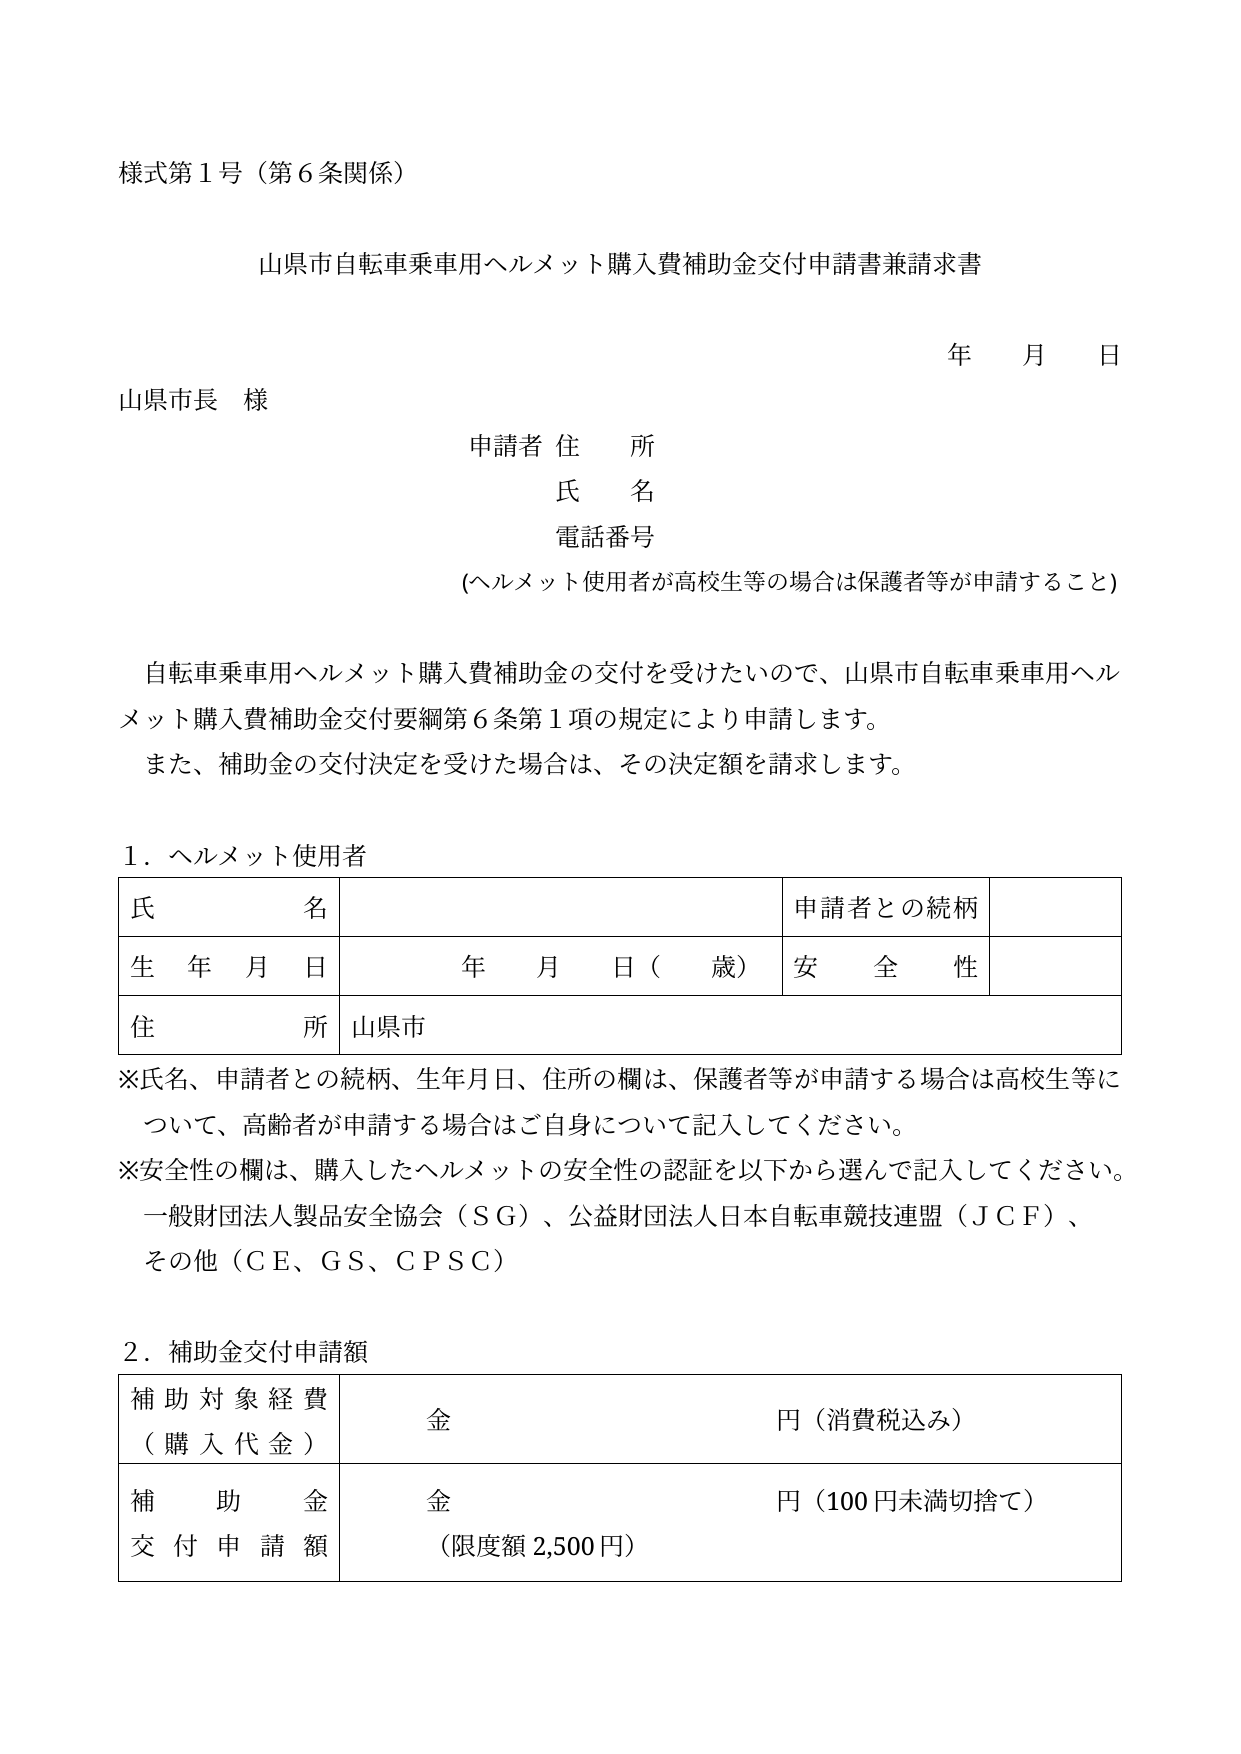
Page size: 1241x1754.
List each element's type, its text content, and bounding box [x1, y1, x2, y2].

text ※安全性の欄は、購入したヘルメットの安全性の認証を以下から選んで記入してください。 [118, 1146, 1122, 1192]
table_cell 年 月 日（ 歳） [340, 937, 782, 995]
table_header 氏名 [119, 878, 339, 936]
text １．ヘルメット使用者 [118, 831, 1122, 877]
table_header 補助対象経費 （購入代金） [119, 1375, 339, 1462]
table_header 申請者との続柄 [783, 878, 989, 936]
text 一般財団法人製品安全協会（ＳＧ）、公益財団法人日本自転車競技連盟（ＪＣＦ）、 その他（ＣＥ、ＧＳ、ＣＰＳＣ） [143, 1192, 1122, 1283]
text 電話番号 [468, 513, 1122, 558]
table_header [340, 878, 782, 936]
table_cell 生年月日 [119, 937, 339, 995]
text 自転車乗車用ヘルメット購入費補助金の交付を受けたいので、山県市自転車乗車用ヘルメット購入費補助金交付要綱第６条第１項の規定により申請します。 [118, 649, 1122, 740]
table_cell 補助金 交付申請額 [119, 1464, 339, 1581]
text また、補助金の交付決定を受けた場合は、その決定額を請求します。 [118, 740, 1122, 786]
table_cell 安全性 [783, 937, 989, 995]
text 様式第１号（第６条関係） [118, 149, 1122, 194]
table_header 金 円（消費税込み） [340, 1375, 1121, 1462]
text ※氏名、申請者との続柄、生年月日、住所の欄は、保護者等が申請する場合は高校生等について、高齢者が申請する場合はご自身について記入してください。 [118, 1055, 1122, 1146]
text (ヘルメット使用者が高校生等の場合は保護者等が申請すること) [118, 558, 1122, 604]
text ２．補助金交付申請額 [118, 1328, 1122, 1374]
table_header [990, 878, 1121, 936]
table_cell 山県市 [340, 996, 1121, 1054]
text 山県市長 様 [118, 376, 1122, 422]
table_cell 金 円（100円未満切捨て） （限度額 2,500円） [340, 1464, 1121, 1581]
text 氏 名 [468, 467, 1122, 513]
text 山県市自転車乗車用ヘルメット購入費補助金交付申請書兼請求書 [118, 240, 1122, 285]
text 年 月 日 [118, 331, 1122, 376]
text 申請者 住 所 [381, 422, 1122, 467]
table_cell 住所 [119, 996, 339, 1054]
table_cell [990, 937, 1121, 995]
